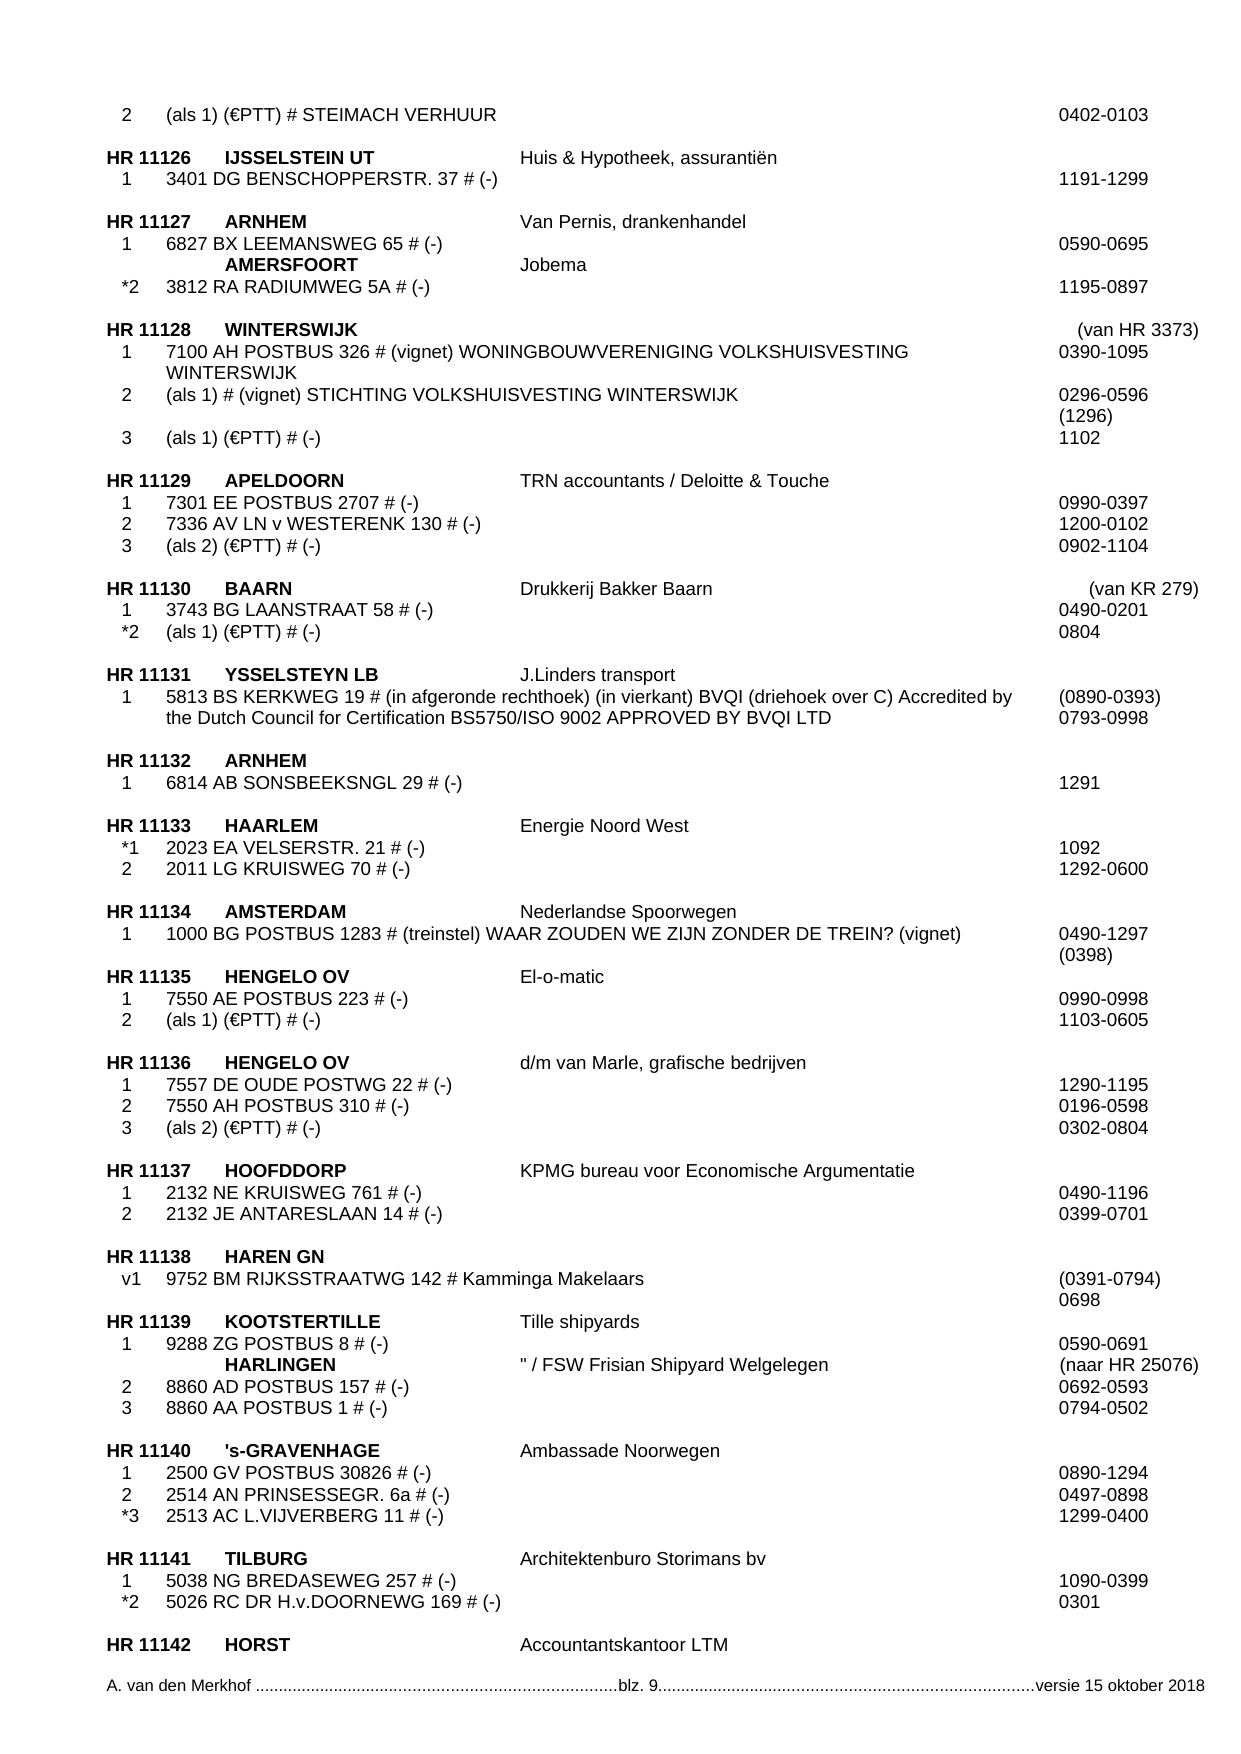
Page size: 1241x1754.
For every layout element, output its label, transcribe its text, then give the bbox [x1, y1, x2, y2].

table_header v1 9752 BM RIJKSSTRAATWG 142 # Kamminga Makelaars [106, 1268, 1044, 1311]
table_cell 1292-0600 [1044, 858, 1224, 879]
table_cell 1102 [1044, 427, 1224, 448]
table_header 1290-1195 [1044, 1074, 1224, 1095]
table_header 1195-0897 [1044, 276, 1224, 297]
table_header 0590-0695 [1044, 233, 1224, 254]
table_cell *3 2513 AC L.VIJVERBERG 11 # (-) [106, 1505, 1044, 1526]
table_cell 0196-0598 [1044, 1095, 1224, 1117]
table_header 1 2500 GV POSTBUS 30826 # (-) [106, 1462, 1044, 1483]
text HR 11126 IJSSELSTEIN UT Huis & Hypotheek, assurantiën [106, 146, 1163, 168]
table_cell 3 (als 1) (€PTT) # (-) [106, 427, 1044, 448]
table_cell 1200-0102 [1044, 513, 1224, 534]
table_header 1 3743 BG LAANSTRAAT 58 # (-) [106, 599, 1044, 621]
table_header 0390-1095 [1044, 341, 1224, 384]
table_header 0490-1196 [1044, 1181, 1224, 1203]
text HR 11138 HAREN GN [106, 1246, 1163, 1268]
table_header 1 6814 AB SONSBEEKSNGL 29 # (-) [106, 772, 1044, 793]
table_cell 2 7550 AH POSTBUS 310 # (-) [106, 1095, 1044, 1117]
table_cell 2 2011 LG KRUISWEG 70 # (-) [106, 858, 1044, 879]
table_cell 2 (als 1) (€PTT) # (-) [106, 1009, 1044, 1031]
table_cell 0301 [1044, 1591, 1224, 1613]
table_header 1 2132 NE KRUISWEG 761 # (-) [106, 1181, 1044, 1203]
text HR 11136 HENGELO OV d/m van Marle, grafische bedrijven [106, 1052, 1163, 1074]
table_cell *2 (als 1) (€PTT) # (-) [106, 621, 1044, 642]
table_header 1 7301 EE POSTBUS 2707 # (-) [106, 491, 1044, 513]
table_cell 2 (als 1) (€PTT) # STEIMACH VERHUUR [106, 103, 1044, 125]
table_cell 2 (als 1) # (vignet) STICHTING VOLKSHUISVESTING WINTERSWIJK [106, 384, 1044, 427]
table_header 0490-0201 [1044, 599, 1224, 621]
text HR 11137 HOOFDDORP KPMG bureau voor Economische Argumentatie [106, 1160, 1163, 1181]
text HARLINGEN " / FSW Frisian Shipyard Welgelegen (naar HR 25076) [106, 1354, 1163, 1376]
table_header 1 7557 DE OUDE POSTWG 22 # (-) [106, 1074, 1044, 1095]
table_cell 0902-1104 [1044, 535, 1224, 556]
table_cell 3 (als 2) (€PTT) # (-) [106, 535, 1044, 556]
table_header 1092 [1044, 836, 1224, 858]
table_cell 3 8860 AA POSTBUS 1 # (-) [106, 1397, 1044, 1419]
text HR 11130 BAARN Drukkerij Bakker Baarn (van KR 279) [106, 578, 1163, 599]
table_header *2 3812 RA RADIUMWEG 5A # (-) [106, 276, 1044, 297]
table_cell 2 2514 AN PRINSESSEGR. 6a # (-) [106, 1483, 1044, 1505]
table_header 0490-1297 (0398) [1044, 923, 1224, 966]
text HR 11132 ARNHEM [106, 750, 1163, 772]
table_cell 2 2132 JE ANTARESLAAN 14 # (-) [106, 1203, 1044, 1224]
table_header *1 2023 EA VELSERSTR. 21 # (-) [106, 836, 1044, 858]
table_header 1 7100 AH POSTBUS 326 # (vignet) WONINGBOUWVERENIGING VOLKSHUISVESTING WINTERSWIJK [106, 341, 1044, 384]
table_cell 0296-0596 (1296) [1044, 384, 1224, 427]
text HR 11128 WINTERSWIJK (van HR 3373) [106, 319, 1163, 341]
table_cell 0804 [1044, 621, 1224, 642]
table_header 0692-0593 [1044, 1376, 1224, 1397]
table_header 1090-0399 [1044, 1570, 1224, 1591]
text HR 11139 KOOTSTERTILLE Tille shipyards [106, 1311, 1163, 1332]
text AMERSFOORT Jobema [106, 254, 1163, 276]
table_cell 3 (als 2) (€PTT) # (-) [106, 1117, 1044, 1138]
table_header 0590-0691 [1044, 1333, 1224, 1354]
table_header 1 6827 BX LEEMANSWEG 65 # (-) [106, 233, 1044, 254]
text HR 11142 HORST Accountantskantoor LTM [106, 1634, 1163, 1656]
table_header 1291 [1044, 772, 1224, 793]
text HR 11129 APELDOORN TRN accountants / Deloitte & Touche [106, 470, 1163, 491]
text HR 11140 's-GRAVENHAGE Ambassade Noorwegen [106, 1440, 1163, 1462]
table_header 2 8860 AD POSTBUS 157 # (-) [106, 1376, 1044, 1397]
text HR 11141 TILBURG Architektenburo Storimans bv [106, 1548, 1163, 1569]
table_header 1 5038 NG BREDASEWEG 257 # (-) [106, 1570, 1044, 1591]
table_header (0391-0794) 0698 [1044, 1268, 1224, 1311]
table_cell 0399-0701 [1044, 1203, 1224, 1224]
table_header 0990-0397 [1044, 491, 1224, 513]
table_header 1 3401 DG BENSCHOPPERSTR. 37 # (-) [106, 168, 1044, 189]
table_cell 1103-0605 [1044, 1009, 1224, 1031]
table_cell 0402-0103 [1044, 103, 1224, 125]
table_header 1 5813 BS KERKWEG 19 # (in afgeronde rechthoek) (in vierkant) BVQI (driehoek over C) Accredited by the Dutch Council for Certification BS5750/ISO 9002 APPROVED BY BVQI LTD [106, 686, 1044, 729]
text HR 11135 HENGELO OV El-o-matic [106, 966, 1163, 987]
table_cell 2 7336 AV LN v WESTERENK 130 # (-) [106, 513, 1044, 534]
table_header 1 9288 ZG POSTBUS 8 # (-) [106, 1333, 1044, 1354]
table_header 0890-1294 [1044, 1462, 1224, 1483]
table_cell 0794-0502 [1044, 1397, 1224, 1419]
table_header 1 1000 BG POSTBUS 1283 # (treinstel) WAAR ZOUDEN WE ZIJN ZONDER DE TREIN? (vignet) [106, 923, 1044, 966]
text HR 11133 HAARLEM Energie Noord West [106, 815, 1163, 836]
text HR 11131 YSSELSTEYN LB J.Linders transport [106, 664, 1163, 686]
table_header (0890-0393) 0793-0998 [1044, 686, 1224, 729]
table_header 1 7550 AE POSTBUS 223 # (-) [106, 988, 1044, 1009]
table_cell 0302-0804 [1044, 1117, 1224, 1138]
table_header 1191-1299 [1044, 168, 1224, 189]
table_cell 0497-0898 [1044, 1483, 1224, 1505]
table_cell 1299-0400 [1044, 1505, 1224, 1526]
text HR 11134 AMSTERDAM Nederlandse Spoorwegen [106, 901, 1163, 923]
table_cell *2 5026 RC DR H.v.DOORNEWG 169 # (-) [106, 1591, 1044, 1613]
text HR 11127 ARNHEM Van Pernis, drankenhandel [106, 211, 1163, 233]
table_header 0990-0998 [1044, 988, 1224, 1009]
